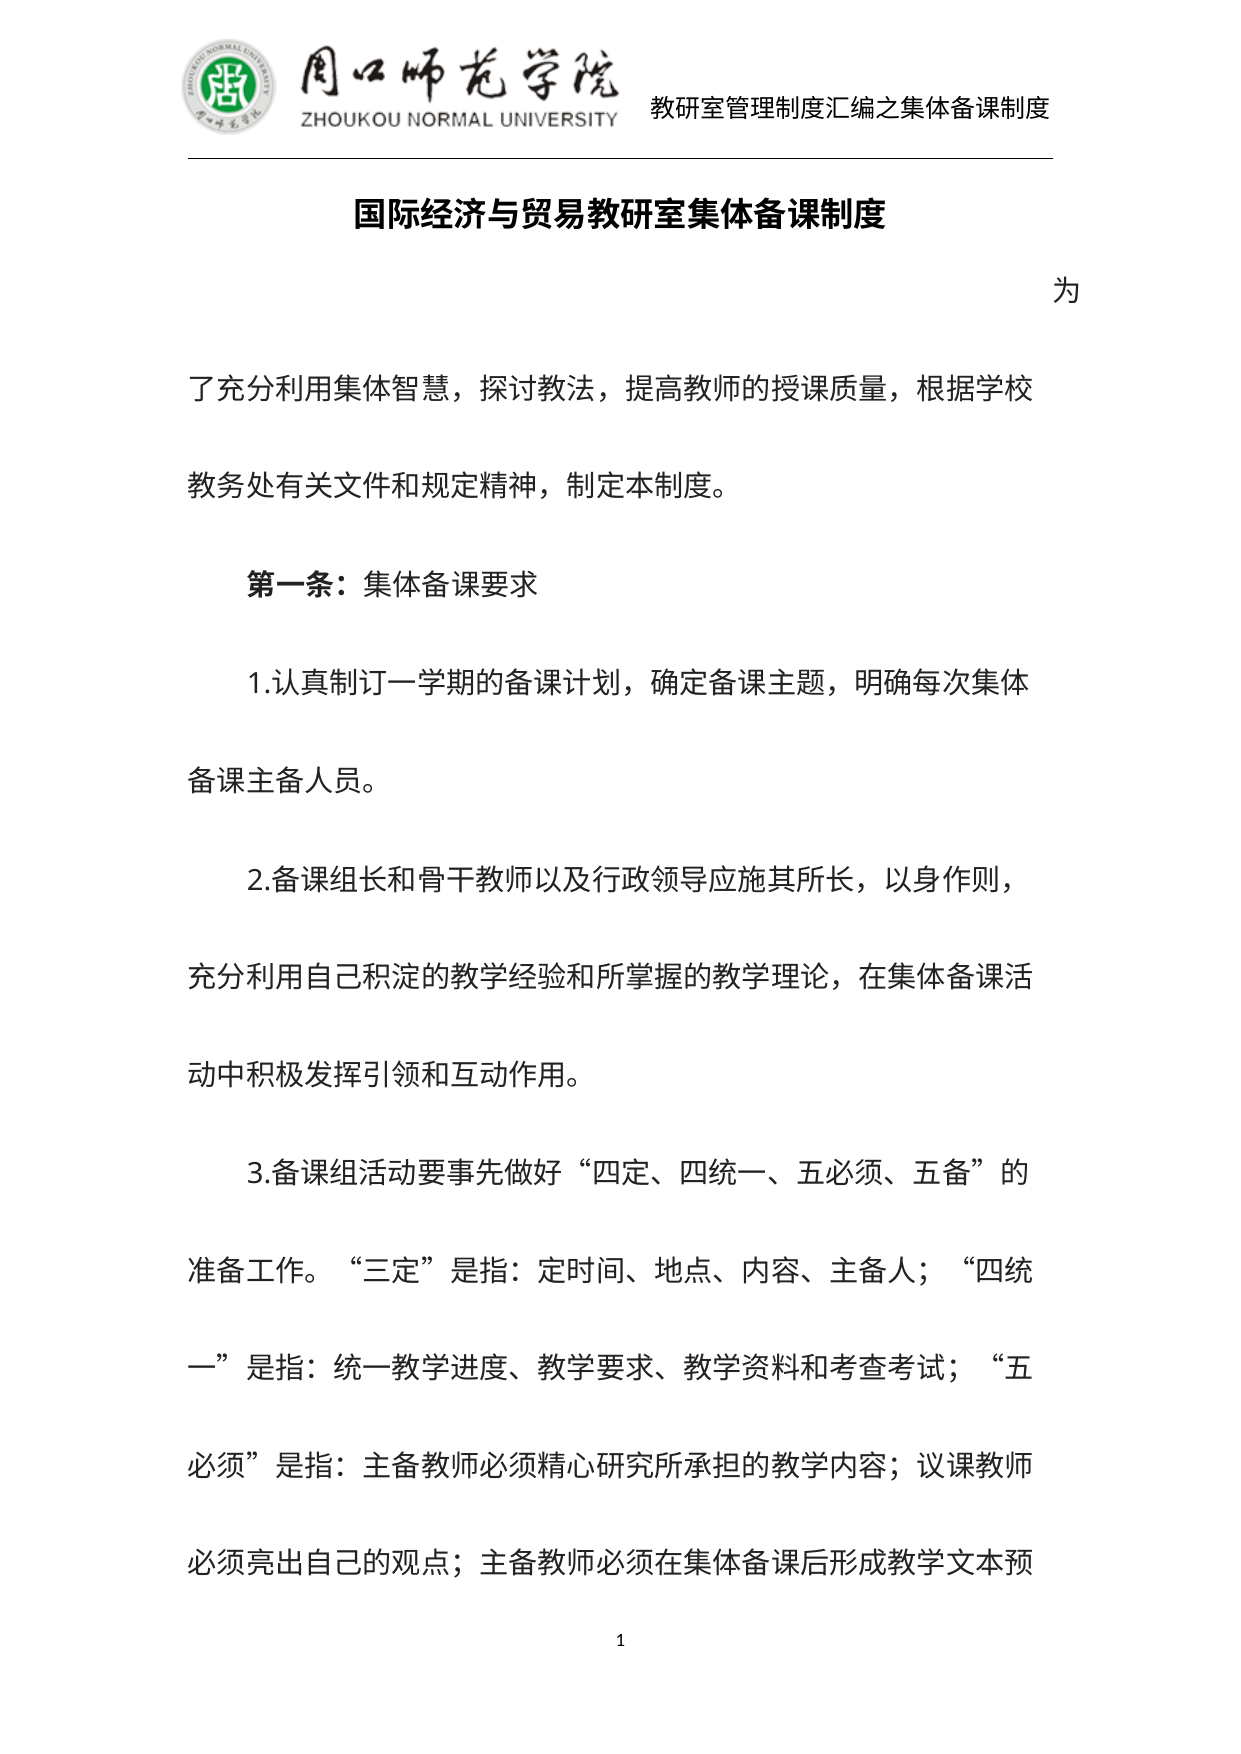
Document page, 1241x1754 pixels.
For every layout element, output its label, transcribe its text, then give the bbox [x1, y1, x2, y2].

text 2.备课组长和骨干教师以及行政领导应施其所长，以身作则，充分利用自己积淀的教学经验和所掌握的教学理论，在集体备课活动中积极发挥引领和互动作用。 [187, 845, 1053, 1105]
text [187, 1138, 1053, 1593]
text 为了充分利用集体智慧，探讨教法，提高教师的授课质量，根据学校教务处有关文件和规定精神，制定本制度。 [187, 256, 1053, 516]
text 第一条：集体备课要求 [187, 550, 1053, 615]
picture [175, 35, 638, 139]
text 国际经济与贸易教研室集体备课制度 [187, 179, 1053, 244]
text 1.认真制订一学期的备课计划，确定备课主题，明确每次集体备课主备人员。 [187, 649, 1053, 811]
